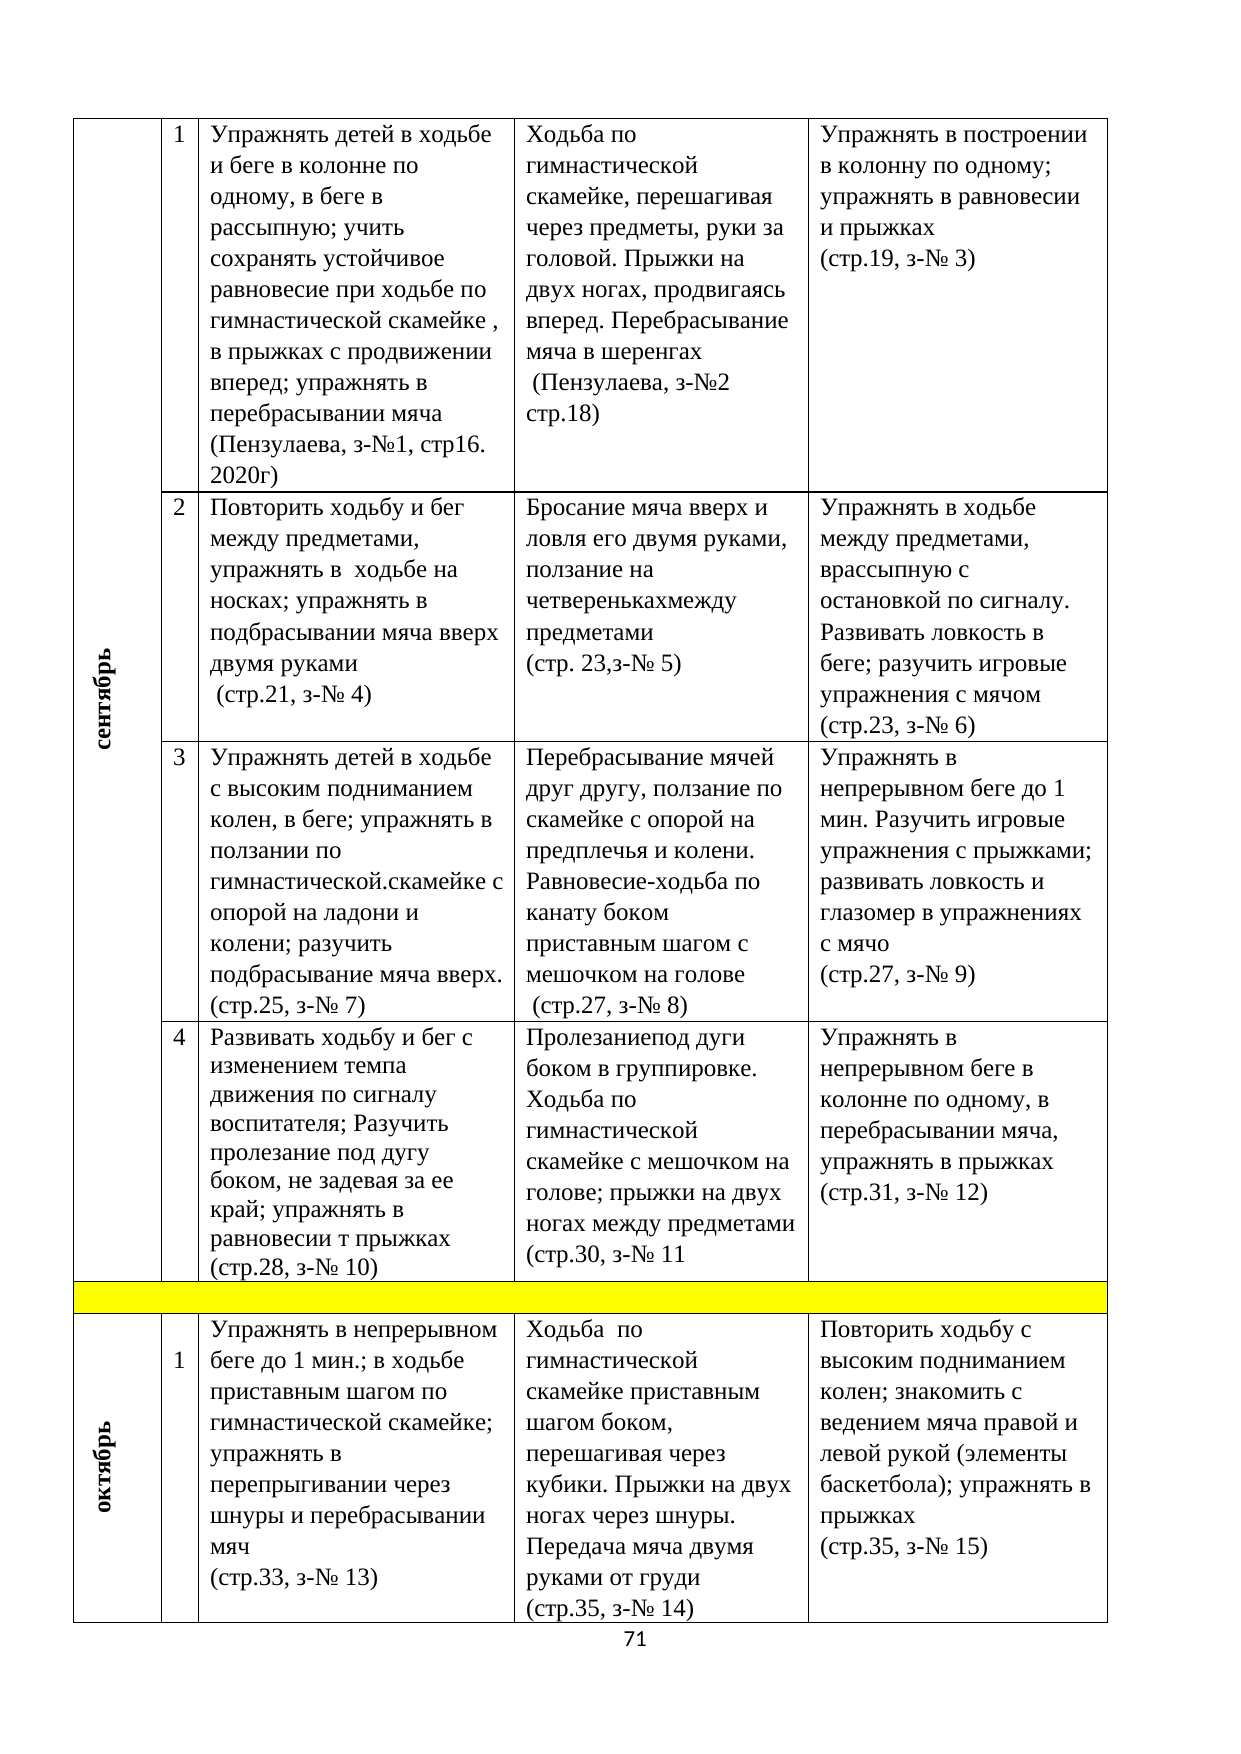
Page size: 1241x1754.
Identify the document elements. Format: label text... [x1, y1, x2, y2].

table_cell Упражнять в непрерывном беге до 1 мин.; в ходьбе приставным шагом по гимнастической скамейке; упражнять в перепрыгивании через шнуры и перебрасывании мяч (стр.33, з-№ 13) [199, 1314, 514, 1622]
table_cell 2 [162, 493, 198, 741]
table_cell Упражнять детей в ходьбе и беге в колонне по одному, в беге в рассыпную; учить сохранять устойчивое равновесие при ходьбе по гимнастической скамейке , в прыжках с продвижении вперед; упражнять в перебрасывании мяча (Пензулаева, з-№1, стр16. 2020г) [199, 119, 514, 491]
table_cell Повторить ходьбу с высоким подниманием колен; знакомить с ведением мяча правой и левой рукой (элементы баскетбола); упражнять в прыжках (стр.35, з-№ 15) [809, 1314, 1107, 1622]
table_cell Повторить ходьбу и бег между предметами, упражнять в ходьбе на носках; упражнять в подбрасывании мяча вверх двумя руками (стр.21, з-№ 4) [199, 493, 514, 741]
table_cell [74, 1282, 1107, 1313]
table_cell Развивать ходьбу и бег с изменением темпа движения по сигналу воспитателя; Разучить пролезание под дугу боком, не задевая за ее край; упражнять в равновесии т прыжках (стр.28, з-№ 10) [199, 1022, 514, 1281]
table_cell Ходьба по гимнастической скамейке, перешагивая через предметы, руки за головой. Прыжки на двух ногах, продвигаясь вперед. Перебрасывание мяча в шеренгах (Пензулаева, з-№2 стр.18) [515, 119, 808, 491]
table_cell Упражнять в непрерывном беге до 1 мин. Разучить игровые упражнения с прыжками; развивать ловкость и глазомер в упражнениях с мячо (стр.27, з-№ 9) [809, 742, 1107, 1021]
table_cell 1 [162, 119, 198, 491]
table_cell Упражнять детей в ходьбе с высоким подниманием колен, в беге; упражнять в ползании по гимнастической.скамейке с опорой на ладони и колени; разучить подбрасывание мяча вверх. (стр.25, з-№ 7) [199, 742, 514, 1021]
table_cell Упражнять в непрерывном беге в колонне по одному, в перебрасывании мяча, упражнять в прыжках (стр.31, з-№ 12) [809, 1022, 1107, 1281]
table_cell Ходьба по гимнастической скамейке приставным шагом боком, перешагивая через кубики. Прыжки на двух ногах через шнуры. Передача мяча двумя руками от груди (стр.35, з-№ 14) [515, 1314, 808, 1622]
table_cell октябрь [74, 1314, 161, 1622]
table_cell Пролезаниепод дуги боком в группировке. Ходьба по гимнастической скамейке с мешочком на голове; прыжки на двух ногах между предметами (стр.30, з-№ 11 [515, 1022, 808, 1281]
table_cell Перебрасывание мячей друг другу, ползание по скамейке с опорой на предплечья и колени. Равновесие-ходьба по канату боком приставным шагом с мешочком на голове (стр.27, з-№ 8) [515, 742, 808, 1021]
table_cell сентябрь [74, 119, 161, 1281]
table_cell 4 [162, 1022, 198, 1281]
table_cell Упражнять в построении в колонну по одному; упражнять в равновесии и прыжках (стр.19, з-№ 3) [809, 119, 1107, 491]
table_cell 3 [162, 742, 198, 1021]
table_cell Упражнять в ходьбе между предметами, врассыпную с остановкой по сигналу. Развивать ловкость в беге; разучить игровые упражнения с мячом (стр.23, з-№ 6) [809, 493, 1107, 741]
table_cell Бросание мяча вверх и ловля его двумя руками, ползание на четверенькахмежду предметами (стр. 23,з-№ 5) [515, 493, 808, 741]
table_cell 1 [162, 1314, 198, 1622]
